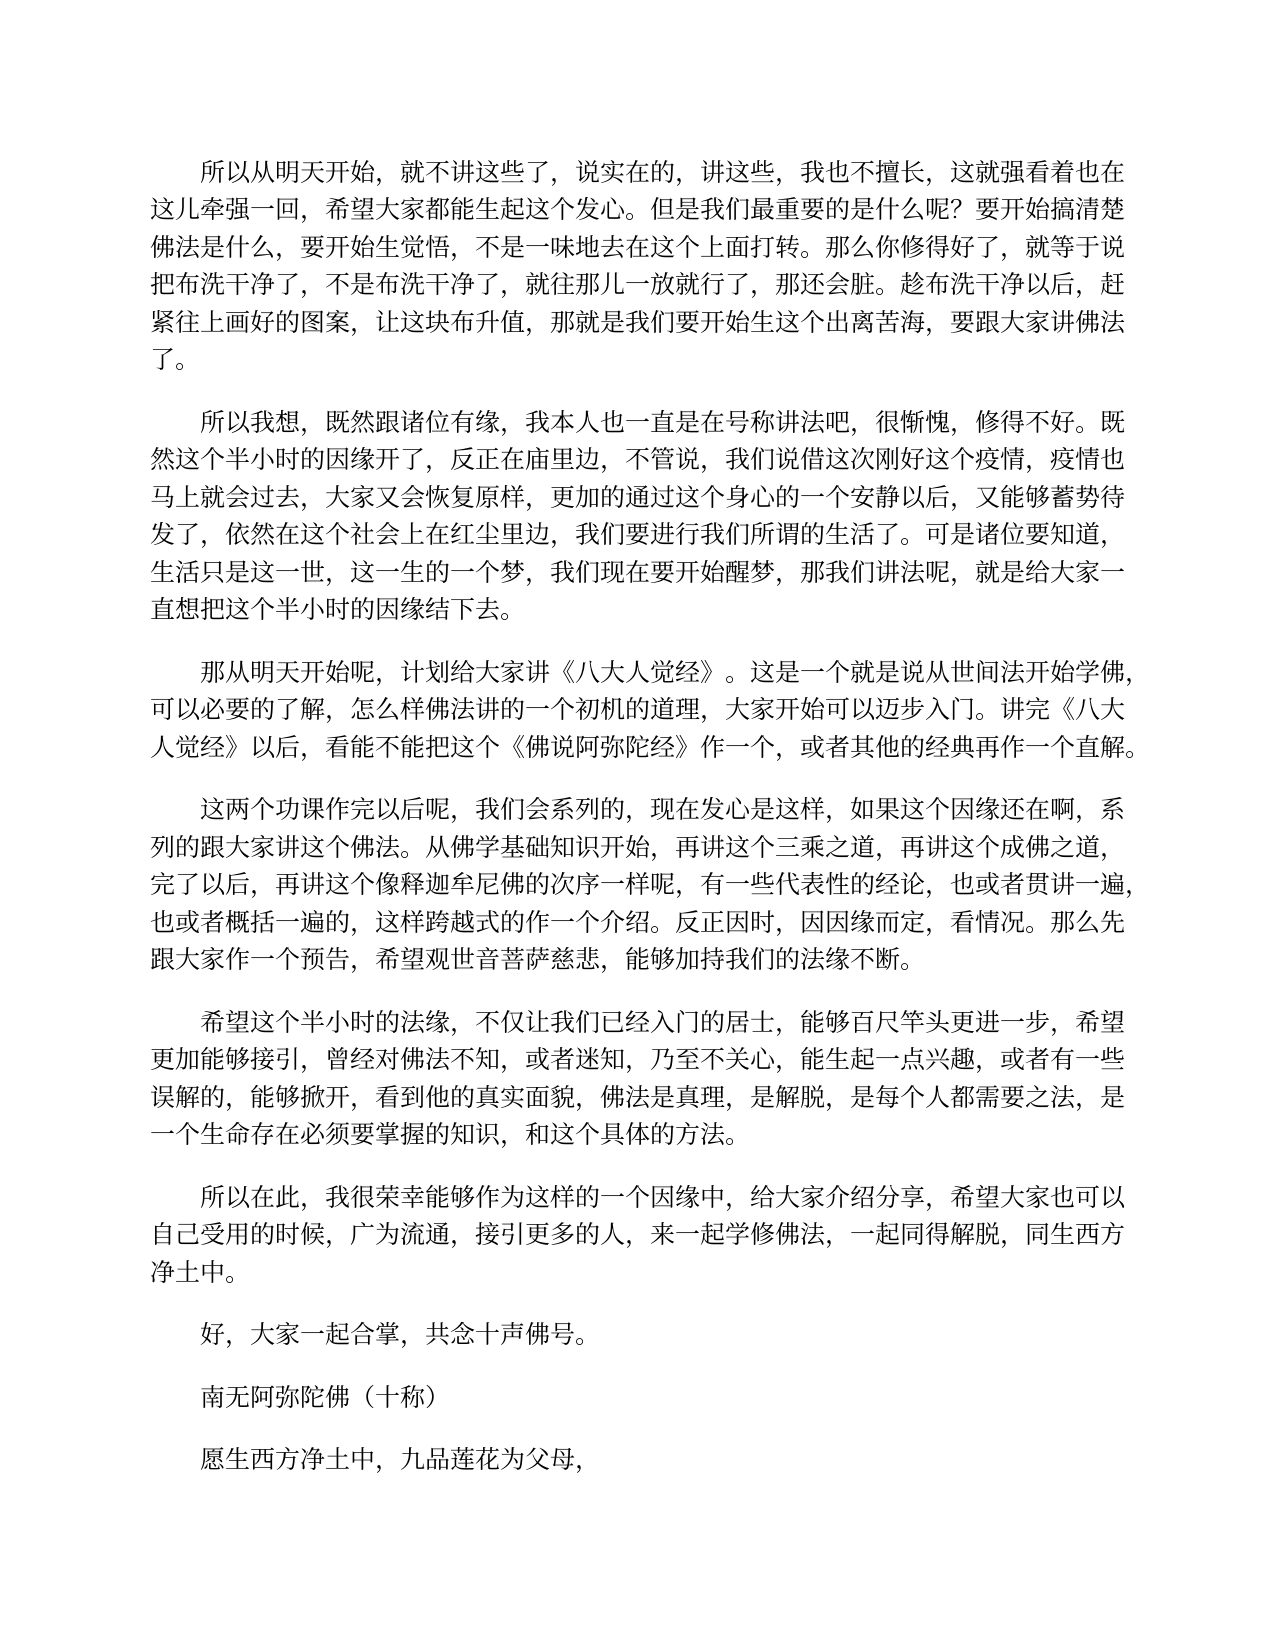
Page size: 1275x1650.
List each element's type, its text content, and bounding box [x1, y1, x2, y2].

text 这两个功课作完以后呢，我们会系列的，现在发心是这样，如果这个因缘还在啊，系列的跟大家讲这个佛法。从佛学基础知识开始，再讲这个三乘之道，再讲这个成佛之道，完了以后，再讲这个像释迦牟尼佛的次序一样呢，有一些代表性的经论，也或者贯讲一遍，也或者概括一遍的，这样跨越式的作一个介绍。反正因时，因因缘而定，看情况。那么先跟大家作一个预告，希望观世音菩萨慈悲，能够加持我们的法缘不断。 [150, 787, 1125, 975]
text 好，大家一起合掌，共念十声佛号。 [150, 1312, 1125, 1350]
text 愿生西方净土中，九品莲花为父母， [150, 1437, 1125, 1475]
text 所以我想，既然跟诸位有缘，我本人也一直是在号称讲法吧，很惭愧，修得不好。既然这个半小时的因缘开了，反正在庙里边，不管说，我们说借这次刚好这个疫情，疫情也马上就会过去，大家又会恢复原样，更加的通过这个身心的一个安静以后，又能够蓄势待发了，依然在这个社会上在红尘里边，我们要进行我们所谓的生活了。可是诸位要知道，生活只是这一世，这一生的一个梦，我们现在要开始醒梦，那我们讲法呢，就是给大家一直想把这个半小时的因缘结下去。 [150, 400, 1125, 625]
text 希望这个半小时的法缘，不仅让我们已经入门的居士，能够百尺竿头更进一步，希望更加能够接引，曾经对佛法不知，或者迷知，乃至不关心，能生起一点兴趣，或者有一些误解的，能够掀开，看到他的真实面貌，佛法是真理，是解脱，是每个人都需要之法，是一个生命存在必须要掌握的知识，和这个具体的方法。 [150, 1000, 1125, 1150]
text 所以从明天开始，就不讲这些了，说实在的，讲这些，我也不擅长，这就强看着也在这儿牵强一回，希望大家都能生起这个发心。但是我们最重要的是什么呢？要开始搞清楚佛法是什么，要开始生觉悟，不是一味地去在这个上面打转。那么你修得好了，就等于说把布洗干净了，不是布洗干净了，就往那儿一放就行了，那还会脏。趁布洗干净以后，赶紧往上画好的图案，让这块布升值，那就是我们要开始生这个出离苦海，要跟大家讲佛法了。 [150, 150, 1125, 375]
text 那从明天开始呢，计划给大家讲《八大人觉经》。这是一个就是说从世间法开始学佛，可以必要的了解，怎么样佛法讲的一个初机的道理，大家开始可以迈步入门。讲完《八大人觉经》以后，看能不能把这个《佛说阿弥陀经》作一个，或者其他的经典再作一个直解。 [150, 650, 1125, 762]
text 南无阿弥陀佛（十称） [150, 1375, 1125, 1412]
text 所以在此，我很荣幸能够作为这样的一个因缘中，给大家介绍分享，希望大家也可以自己受用的时候，广为流通，接引更多的人，来一起学修佛法，一起同得解脱，同生西方净土中。 [150, 1175, 1125, 1287]
